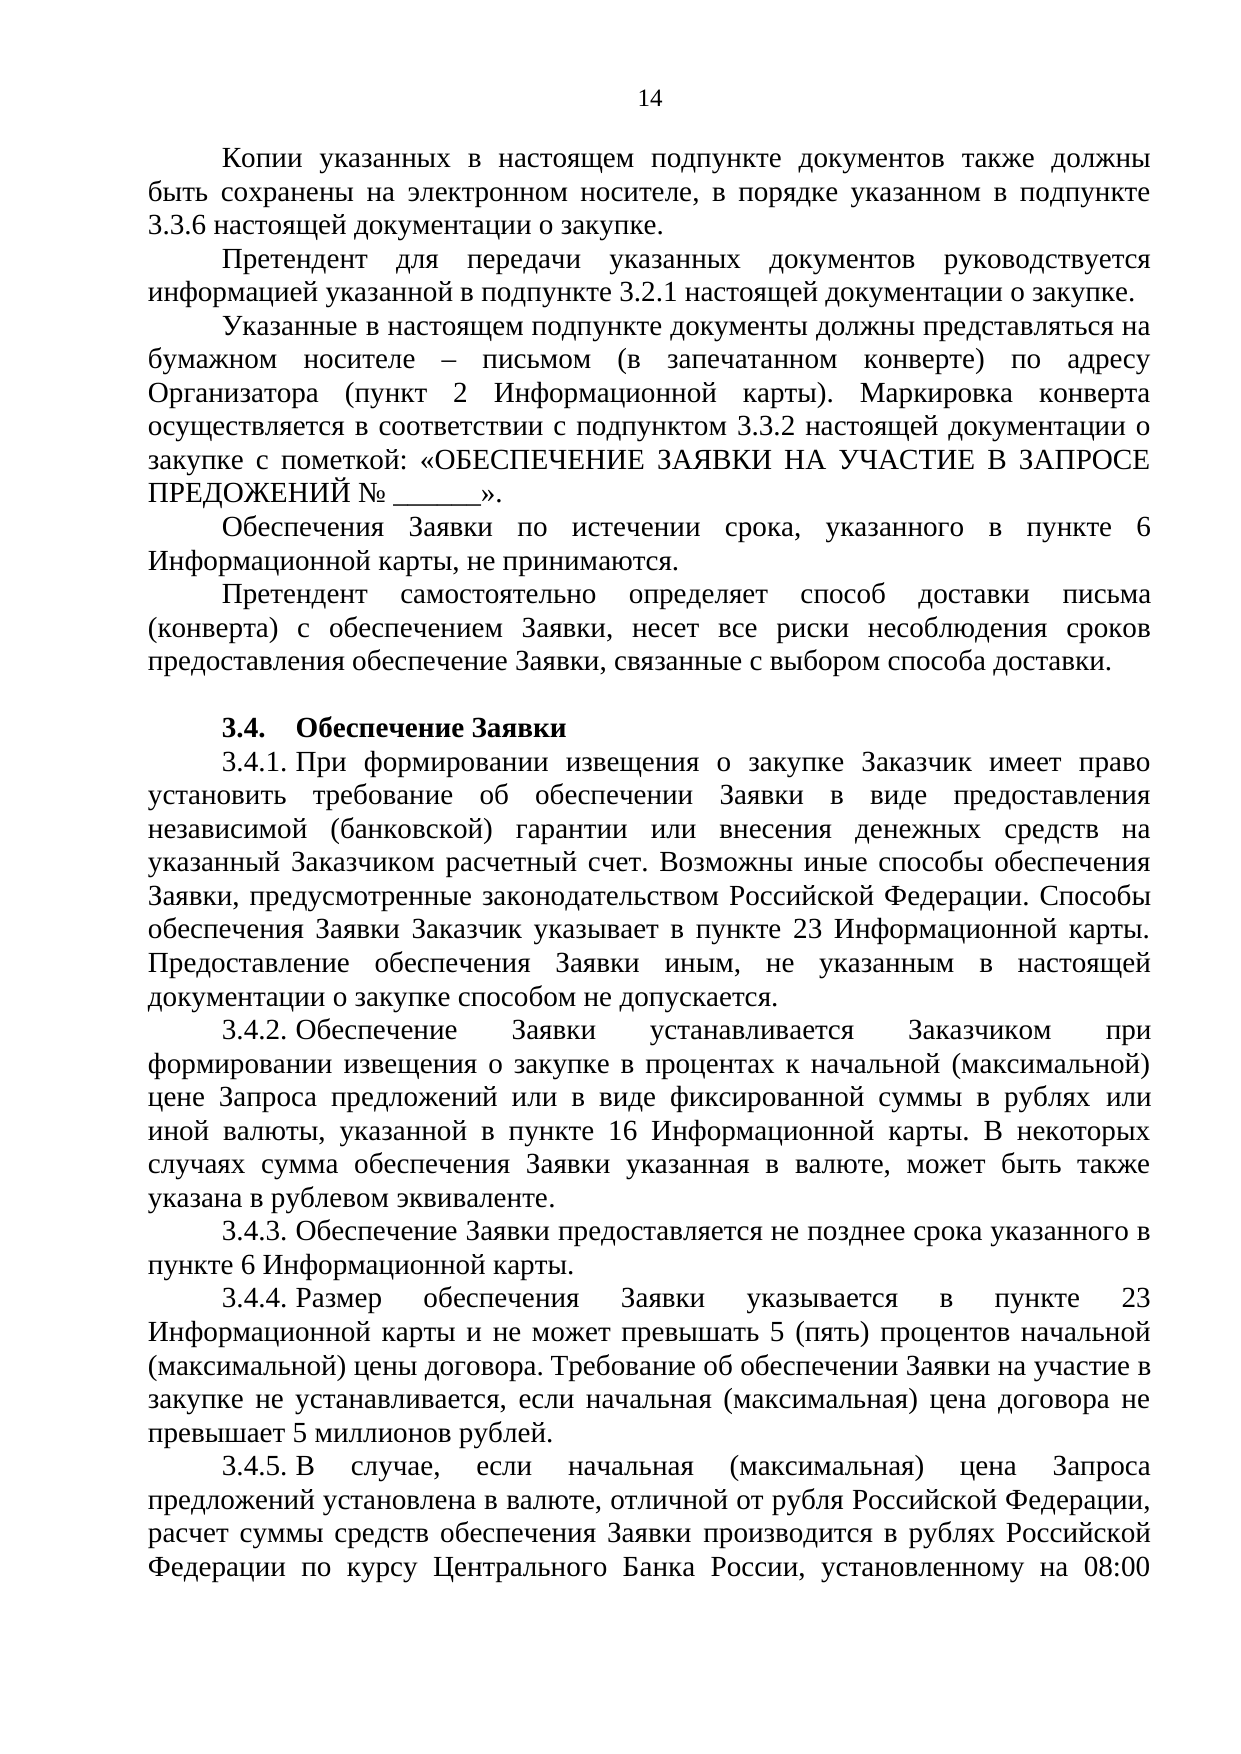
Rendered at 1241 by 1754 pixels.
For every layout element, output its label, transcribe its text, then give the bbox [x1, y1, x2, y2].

list Обеспечение Заявки устанавливается Заказчиком при формировании извещения о закупке в процентах к начальной (максимальной) цене Запроса предложений или в виде фиксированной суммы в рублях или иной валюты, указанной в пункте 16 Информационной карты. В некоторых случаях сумма обеспечения Заявки указанная в валюте, может быть также указана в рублевом эквиваленте. [148, 1012, 1152, 1213]
list При формировании извещения о закупке Заказчик имеет право установить требование об обеспечении Заявки в виде предоставления независимой (банковской) гарантии или внесения денежных средств на указанный Заказчиком расчетный счет. Возможны иные способы обеспечения Заявки, предусмотренные законодательством Российской Федерации. Способы обеспечения Заявки Заказчик указывает в пункте 23 Информационной карты. Предоставление обеспечения Заявки иным, не указанным в настоящей документации о закупке способом не допускается. [148, 744, 1152, 1012]
list Обеспечение Заявки предоставляется не позднее срока указанного в пункте 6 Информационной карты. [148, 1213, 1152, 1281]
text Копии указанных в настоящем подпункте документов также должны быть сохранены на электронном носителе, в порядке указанном в подпункте 3.3.6 настоящей документации о закупке. [148, 140, 1152, 241]
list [148, 1448, 1152, 1582]
text Указанные в настоящем подпункте документы должны представляться на бумажном носителе – письмом (в запечатанном конверте) по адресу Организатора (пункт 2 Информационной карты). Маркировка конверта осуществляется в соответствии с подпунктом 3.3.2 настоящей документации о закупке с пометкой: «ОБЕСПЕЧЕНИЕ ЗАЯВКИ НА УЧАСТИЕ В ЗАПРОСЕ ПРЕДОЖЕНИЙ № ______». [148, 308, 1152, 509]
text Претендент для передачи указанных документов руководствуется информацией указанной в подпункте 3.2.1 настоящей документации о закупке. [148, 241, 1152, 308]
list Размер обеспечения Заявки указывается в пункте 23 Информационной карты и не может превышать 5 (пять) процентов начальной (максимальной) цены договора. Требование об обеспечении Заявки на участие в закупке не устанавливается, если начальная (максимальная) цена договора не превышает 5 миллионов рублей. [148, 1281, 1152, 1448]
text Обеспечения Заявки по истечении срока, указанного в пункте 6 Информационной карты, не принимаются. [148, 509, 1152, 576]
list Обеспечение Заявки [148, 710, 1152, 744]
text Претендент самостоятельно определяет способ доставки письма (конверта) с обеспечением Заявки, несет все риски несоблюдения сроков предоставления обеспечение Заявки, связанные с выбором способа доставки. [148, 576, 1152, 677]
